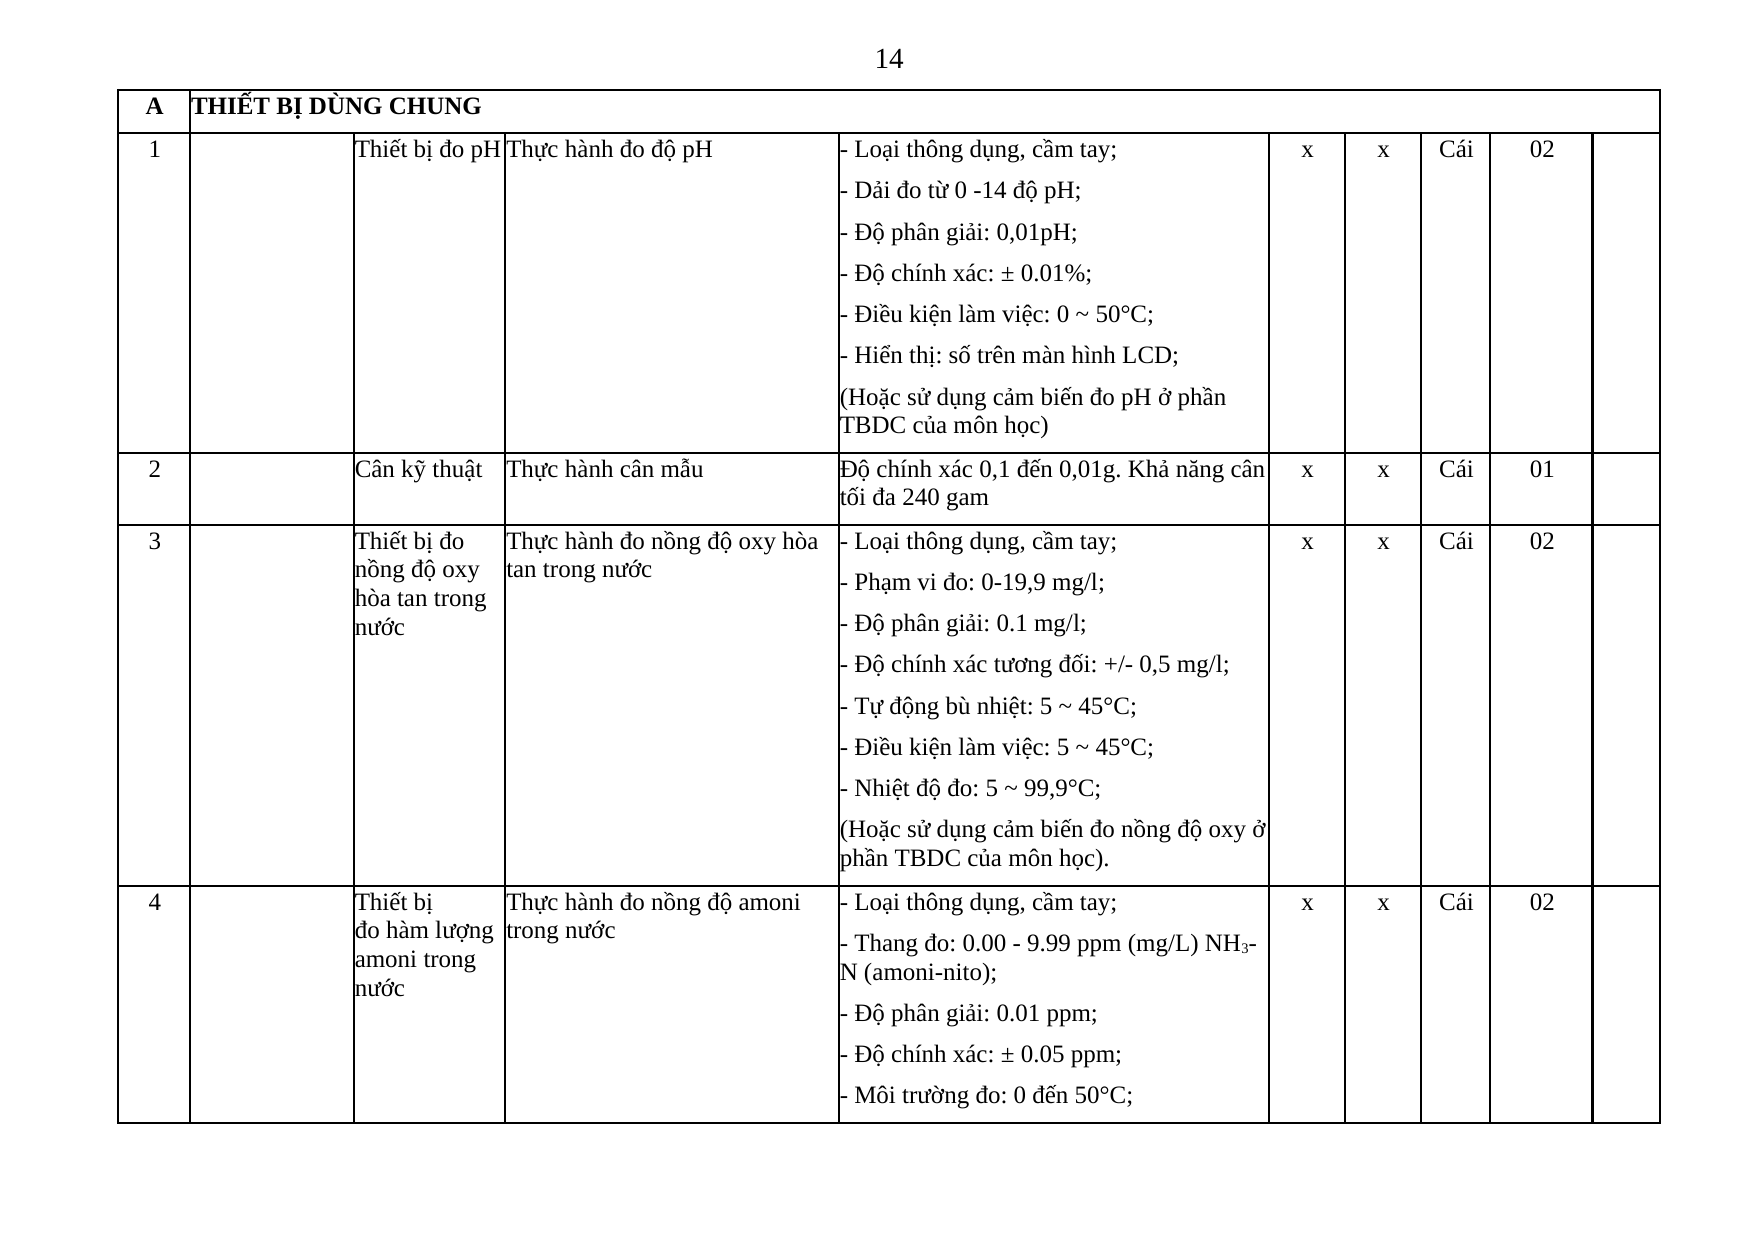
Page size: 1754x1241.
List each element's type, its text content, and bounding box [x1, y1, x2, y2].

table_cell [1594, 887, 1659, 1122]
table_cell x [1270, 887, 1344, 1122]
table_cell Cái [1422, 526, 1489, 884]
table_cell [355, 887, 504, 1122]
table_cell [506, 887, 838, 1122]
table_cell 02 [1491, 134, 1591, 452]
table_cell x [1346, 134, 1420, 452]
table_cell x [1270, 454, 1344, 524]
table_cell [191, 887, 353, 1122]
table_cell Cái [1422, 454, 1489, 524]
table_cell [191, 134, 353, 452]
table_cell THIẾT BỊ DÙNG CHUNG [191, 91, 1659, 132]
table_cell A [119, 91, 189, 132]
table_cell 1 [119, 134, 189, 452]
table_cell x [1270, 134, 1344, 452]
table_cell [1594, 134, 1659, 452]
table_cell [1594, 454, 1659, 524]
table_cell [1594, 526, 1659, 884]
table_cell - Loại thông dụng, cầm tay; - Phạm vi đo: 0-19,9 mg/l; - Độ phân giải: 0.1 mg/l; - Độ chính xác tương đối: +/- 0,5 mg/l; - Tự động bù nhiệt: 5 ~ 45°C; - Điều kiện làm việc: 5 ~ 45°C; - Nhiệt độ đo: 5 ~ 99,9°C; (Hoặc sử dụng cảm biến đo nồng độ oxy ở phần TBDC của môn học). [840, 526, 1268, 884]
table_cell 4 [119, 887, 189, 1122]
table_cell [191, 526, 353, 884]
table_cell x [1346, 526, 1420, 884]
table_cell x [1346, 454, 1420, 524]
table_cell Thực hành đo nồng độ oxy hòa tan trong nước [506, 526, 838, 884]
table_cell 02 [1491, 887, 1591, 1122]
table_cell x [1270, 526, 1344, 884]
table_cell Độ chính xác 0,1 đến 0,01g. Khả năng cân tối đa 240 gam [840, 454, 1268, 524]
table_cell 02 [1491, 526, 1591, 884]
table_cell [191, 454, 353, 524]
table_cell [840, 887, 1268, 1122]
table_cell Thực hành cân mẫu [506, 454, 838, 524]
table_cell 01 [1491, 454, 1591, 524]
table_cell - Loại thông dụng, cầm tay; - Dải đo từ 0 -14 độ pH; - Độ phân giải: 0,01pH; - Độ chính xác: ± 0.01%; - Điều kiện làm việc: 0 ~ 50°C; - Hiển thị: số trên màn hình LCD; (Hoặc sử dụng cảm biến đo pH ở phần TBDC của môn học) [840, 134, 1268, 452]
table_cell Thiết bị đo pH [355, 134, 504, 452]
table_cell x [1346, 887, 1420, 1122]
table_cell 2 [119, 454, 189, 524]
table_cell Cân kỹ thuật [355, 454, 504, 524]
table_cell Cái [1422, 134, 1489, 452]
table_cell 3 [119, 526, 189, 884]
table_cell Thực hành đo độ pH [506, 134, 838, 452]
table_cell Thiết bị đo nồng độ oxy hòa tan trong nước [355, 526, 504, 884]
table_cell Cái [1422, 887, 1489, 1122]
